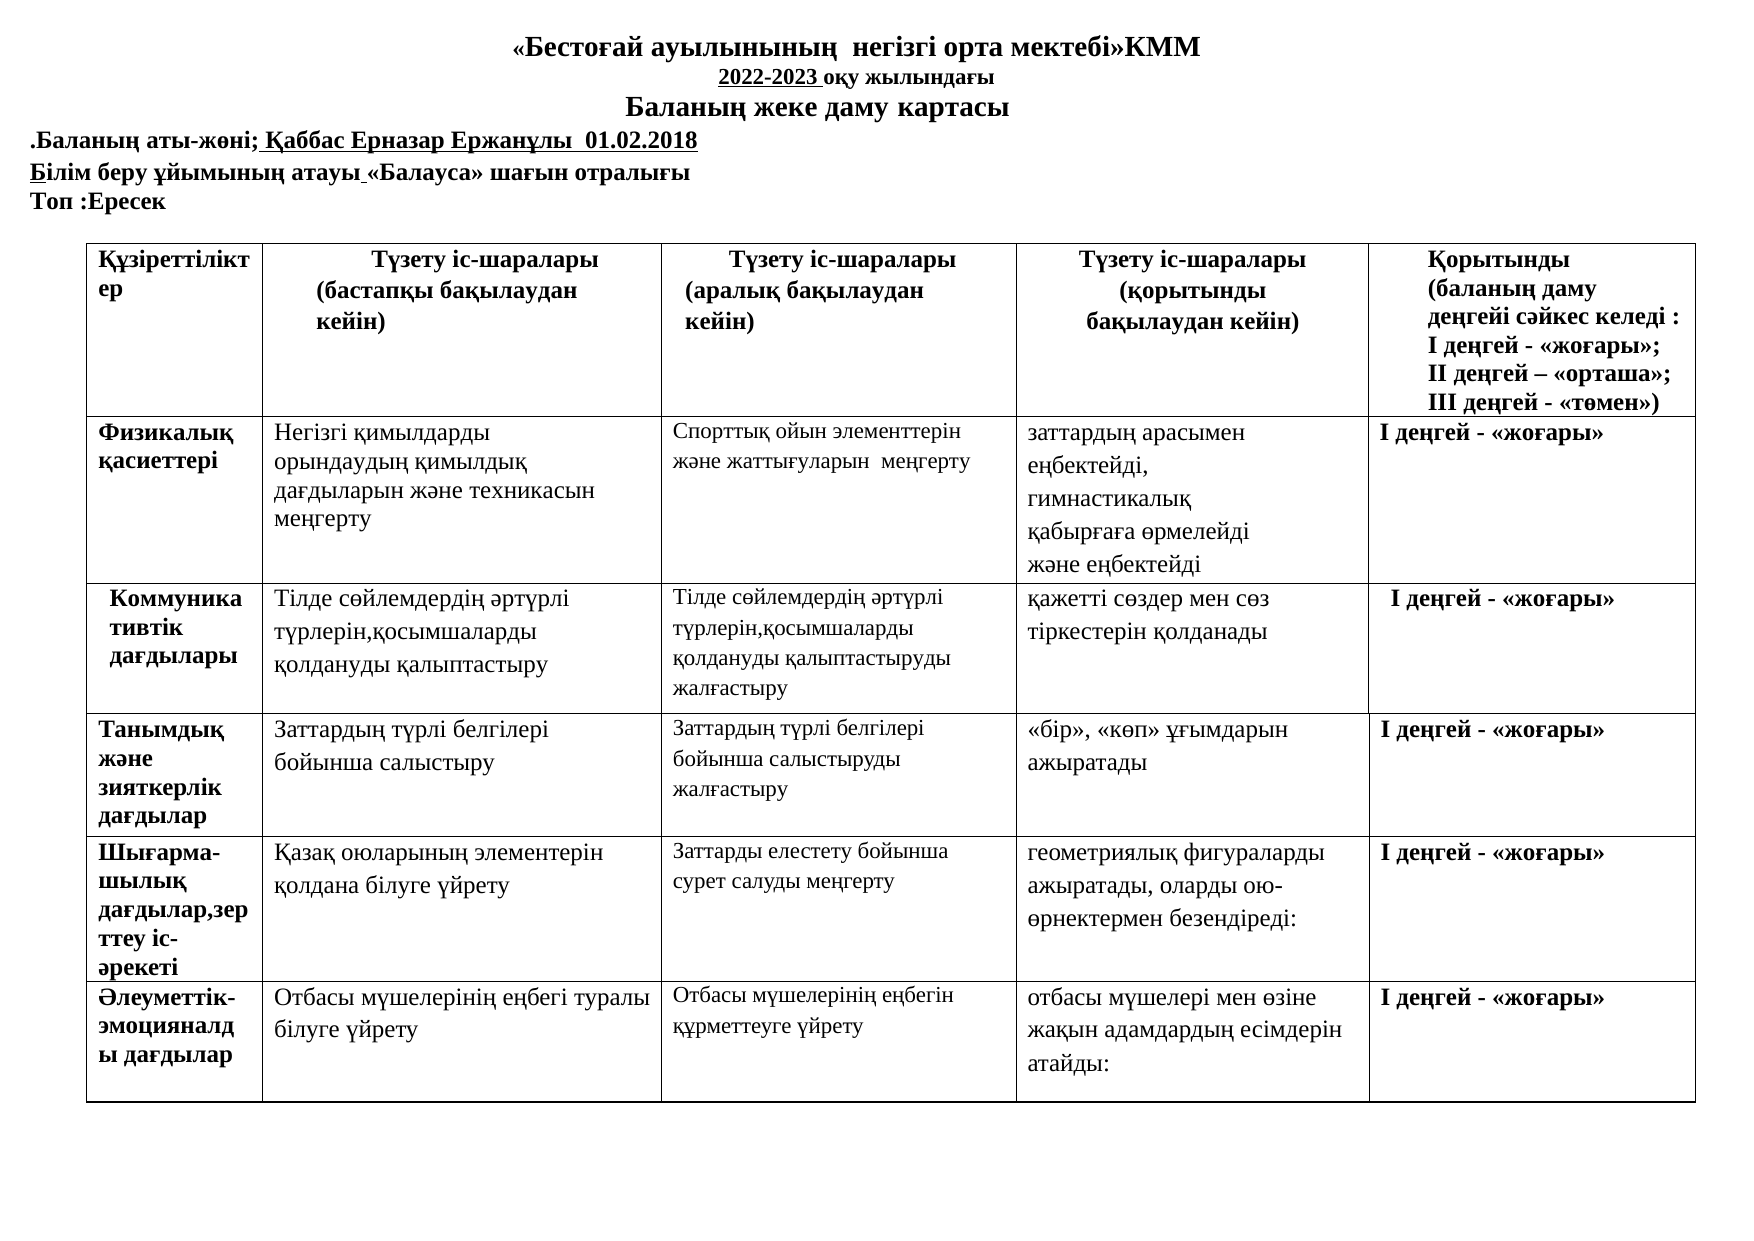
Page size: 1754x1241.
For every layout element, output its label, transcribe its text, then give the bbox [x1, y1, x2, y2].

table_cell Шығарма-шылық дағдылар,зерттеу іс- әрекеті [87, 837, 262, 981]
text «Бестоғай ауылынының негізгі орта мектебі»КММ [29, 29, 1683, 63]
table_cell Негізгі қимылдарды орындаудың қимылдық дағдыларын және техникасын меңгерту [263, 417, 661, 582]
table_header Түзету іс-шаралары (бастапқы бақылаудан кейін) [263, 244, 661, 416]
table_cell Заттарды елестету бойынша сурет салуды меңгерту [662, 837, 1016, 981]
table_cell I деңгей - «жоғары» [1369, 584, 1695, 713]
table_header Құзіреттіліктер [87, 244, 262, 416]
text .Баланың аты-жөні; Қаббас Ерназар Ержанұлы 01.02.2018 [29, 126, 1683, 154]
table_header Түзету іс-шаралары (аралық бақылаудан кейін) [662, 244, 1016, 416]
table_cell Танымдық және зияткерлік дағдылар [87, 714, 262, 836]
table_cell Спорттық ойын элементтерін және жаттығуларын меңгерту [662, 417, 1016, 582]
table_cell қажетті сөздер мен сөз тіркестерін қолданады [1017, 584, 1368, 713]
table_cell I деңгей - «жоғары» [1369, 417, 1695, 582]
text Топ :Ересек [29, 186, 1664, 214]
table_cell отбасы мүшелері мен өзіне жақын адамдардың есімдерін атайды: [1017, 982, 1369, 1101]
table_cell Отбасы мүшелерінің еңбегі туралы білуге үйрету [263, 982, 661, 1101]
table_header Түзету іс-шаралары (қорытынды бақылаудан кейін) [1017, 244, 1368, 416]
table_cell Коммуникативтік дағдылары [87, 584, 262, 713]
table_cell Тілде сөйлемдердің әртүрлі түрлерін,қосымшаларды қолдануды қалыптастыруды жалғастыру [662, 584, 1016, 713]
table_cell Заттардың түрлі белгілері бойынша салыстыру [263, 714, 661, 836]
table_cell Тілде сөйлемдердің әртүрлі түрлерін,қосымшаларды қолдануды қалыптастыру [263, 584, 661, 713]
table_cell Қазақ оюларының элементерін қолдана білуге үйрету [263, 837, 661, 981]
table_cell геометриялық фигураларды ажыратады, оларды ою-өрнектермен безендіреді: [1017, 837, 1369, 981]
table_cell Физикалық қасиеттері [87, 417, 262, 582]
table_cell Әлеуметтік-эмоцияналды дағдылар [87, 982, 262, 1101]
table_cell I деңгей - «жоғары» [1370, 982, 1695, 1101]
table_cell «бір», «көп» ұғымдарын ажыратады [1017, 714, 1369, 836]
table_cell Заттардың түрлі белгілері бойынша салыстыруды жалғастыру [662, 714, 1016, 836]
text 2022-2023 оқу жылындағы [29, 63, 1683, 89]
text Баланың жеке даму картасы [479, 89, 1683, 123]
table_cell заттардың арасымен еңбектейді, гимнастикалық қабырғаға өрмелейді және еңбектейді [1017, 417, 1368, 582]
table_cell I деңгей - «жоғары» [1370, 837, 1695, 981]
table_cell Отбасы мүшелерінің еңбегін құрметтеуге үйрету [662, 982, 1016, 1101]
table_header Қорытынды (баланың даму деңгейі сәйкес келеді : I деңгей - «жоғары»; II деңгей – «орташа»; III деңгей - «төмен») [1369, 244, 1695, 416]
text Білім беру ұйымының атауы «Балауса» шағын отралығы [29, 157, 1683, 186]
table_cell I деңгей - «жоғары» [1370, 714, 1695, 836]
